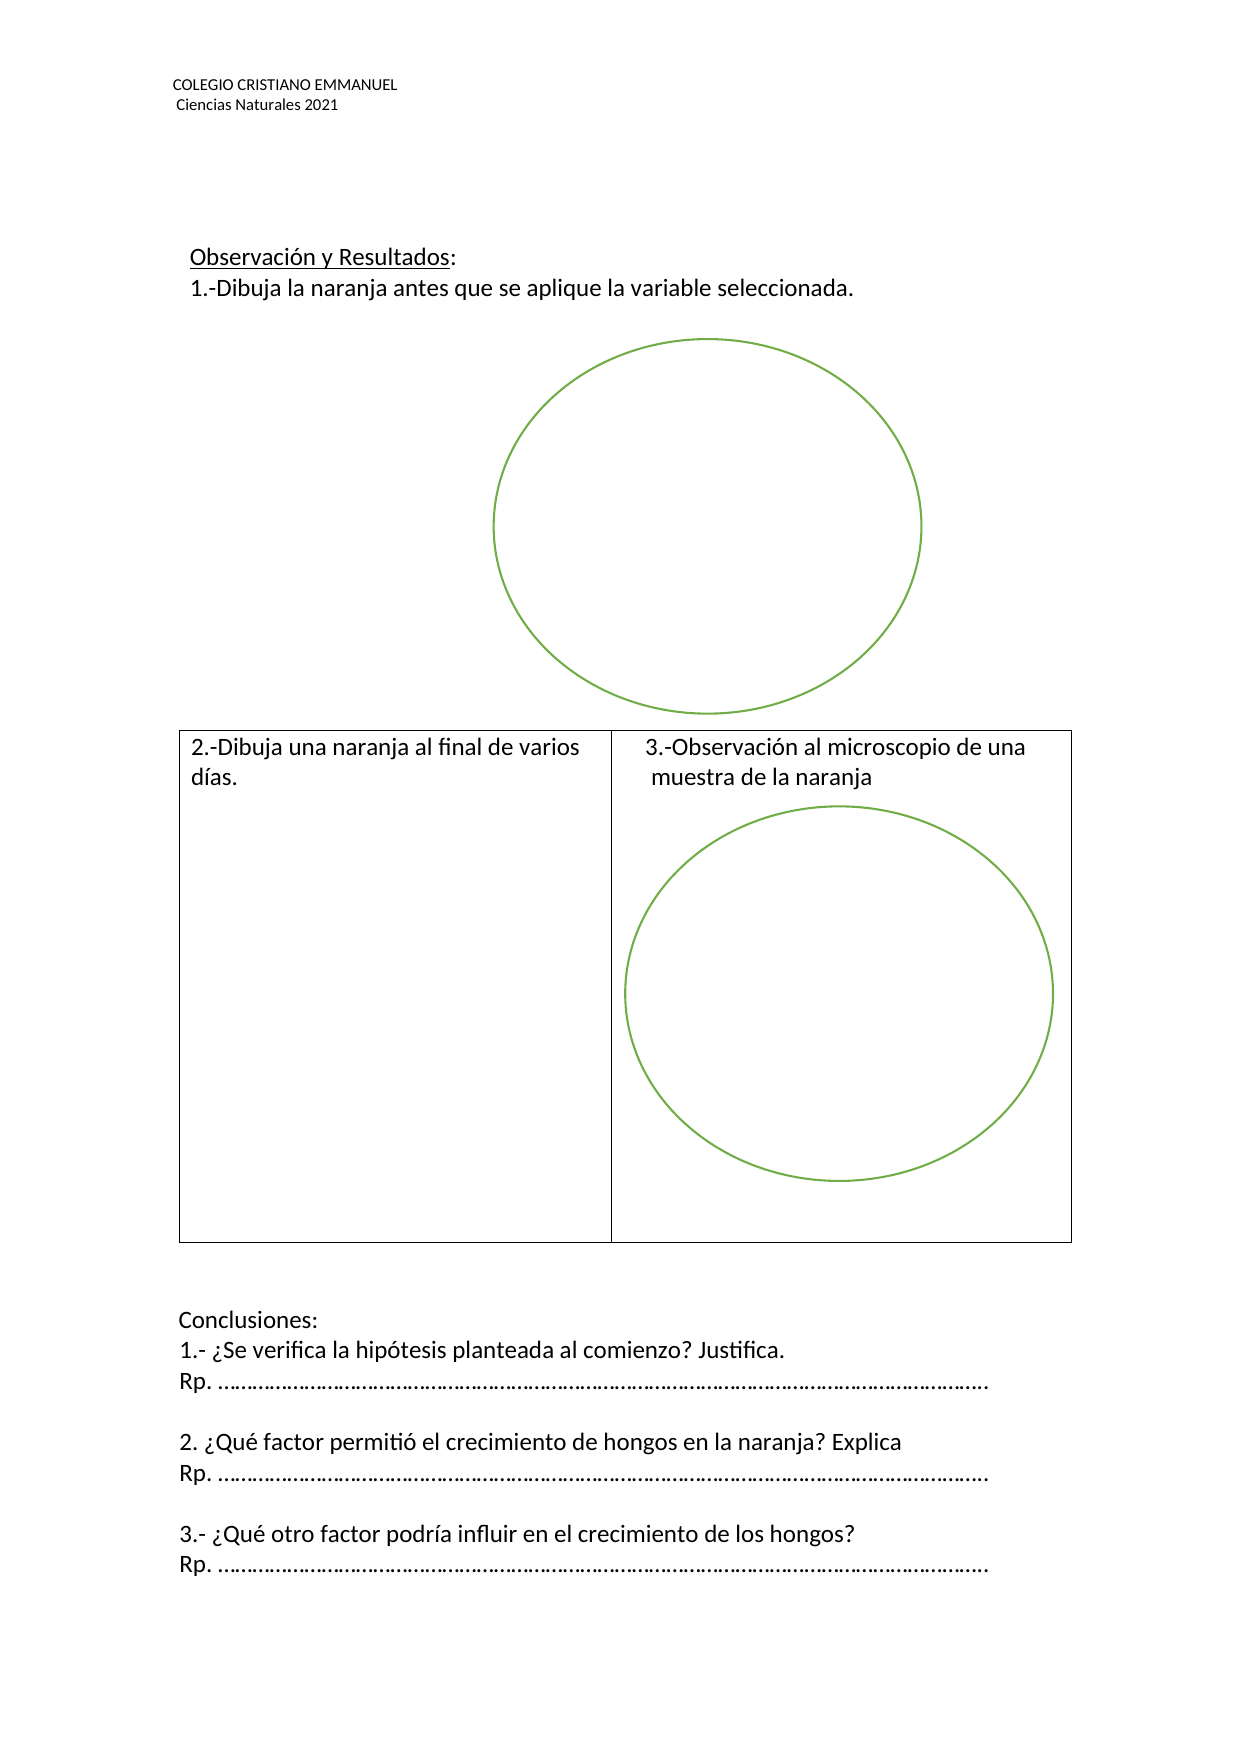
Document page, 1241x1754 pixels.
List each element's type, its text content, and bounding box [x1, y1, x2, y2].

text Rp. …………………………………………………………………………………………………………………….. [179, 1365, 1090, 1396]
text 2. ¿Qué factor permitió el crecimiento de hongos en la naranja? Explica [179, 1426, 1090, 1457]
text Conclusiones: [150, 1304, 1090, 1335]
text 3.- ¿Qué otro factor podría influir en el crecimiento de los hongos? [179, 1518, 1090, 1548]
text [179, 1457, 1090, 1487]
table_header 2.-Dibuja una naranja al final de varios días. [180, 731, 611, 1242]
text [179, 1548, 1090, 1579]
table_header 3.-Observación al microscopio de una muestra de la naranja [612, 731, 1071, 1242]
text 1.- ¿Se verifica la hipótesis planteada al comienzo? Justifica. [179, 1335, 1090, 1365]
text 1.-Dibuja la naranja antes que se aplique la variable seleccionada. [150, 272, 1090, 303]
text Observación y Resultados: [150, 242, 1090, 272]
